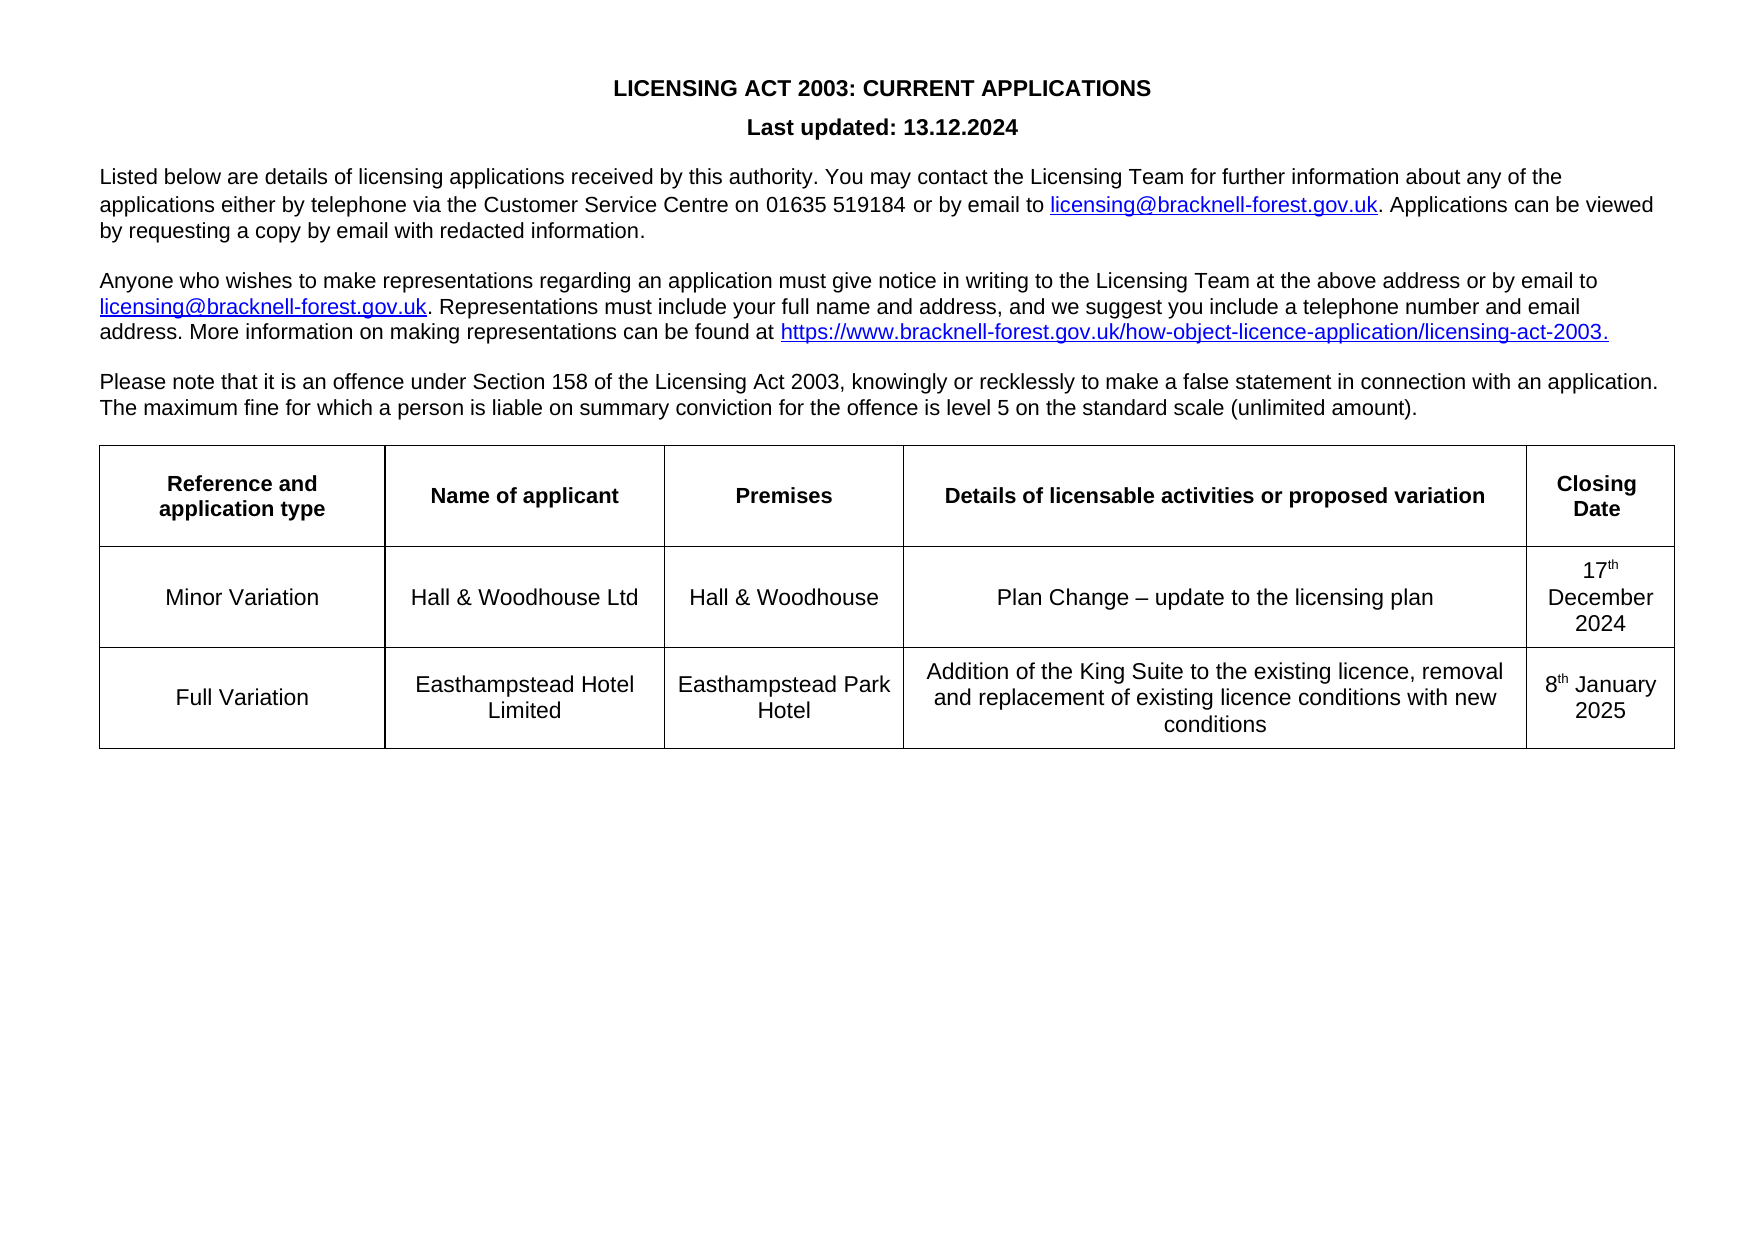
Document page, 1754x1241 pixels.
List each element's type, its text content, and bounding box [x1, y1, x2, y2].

table_cell Easthampstead Hotel Limited [386, 648, 664, 747]
table_header Details of licensable activities or proposed variation [904, 446, 1526, 546]
table_cell Plan Change – update to the licensing plan [904, 547, 1526, 647]
table_header Premises [665, 446, 903, 546]
title Please note that it is an offence under Section 158 of the Licensing Act 2003, knowingly or recklessly to make a false statement in connection with an application. The maximum fine for which a person is liable on summary conviction for the offence is level 5 on the standard scale (unlimited amount). [99, 369, 1665, 420]
table_cell Hall & Woodhouse Ltd [386, 547, 664, 647]
table_header Closing Date [1527, 446, 1674, 546]
table_cell 8th January 2025 [1527, 648, 1674, 747]
table_cell Full Variation [100, 648, 384, 747]
table_header Name of applicant [386, 446, 664, 546]
text Listed below are details of licensing applications received by this authority. You may contact the Licensing Team for further information about any of the applications either by telephone via the Customer Service Centre on 01635 519184 or by email to licensing@bracknell-forest.gov.uk. Applications can be viewed by requesting a copy by email with redacted information. [99, 164, 1656, 243]
table_cell Addition of the King Suite to the existing licence, removal and replacement of existing licence conditions with new conditions [904, 648, 1526, 747]
table_cell Hall & Woodhouse [665, 547, 903, 647]
text Anyone who wishes to make representations regarding an application must give notice in writing to the Licensing Team at the above address or by email to licensing@bracknell-forest.gov.uk. Representations must include your full name and address, and we suggest you include a telephone number and email address. More information on making representations can be found at https://www.bracknell-forest.gov.uk/how-object-licence-application/licensing-act-2003. [99, 268, 1661, 344]
table_cell 17th December 2024 [1527, 547, 1674, 647]
text Last updated: 13.12.2024 [99, 114, 1665, 140]
table_cell Minor Variation [100, 547, 384, 647]
table_header Reference and application type [100, 446, 384, 546]
text LICENSING ACT 2003: CURRENT APPLICATIONS [99, 75, 1665, 101]
table_cell Easthampstead Park Hotel [665, 648, 903, 747]
